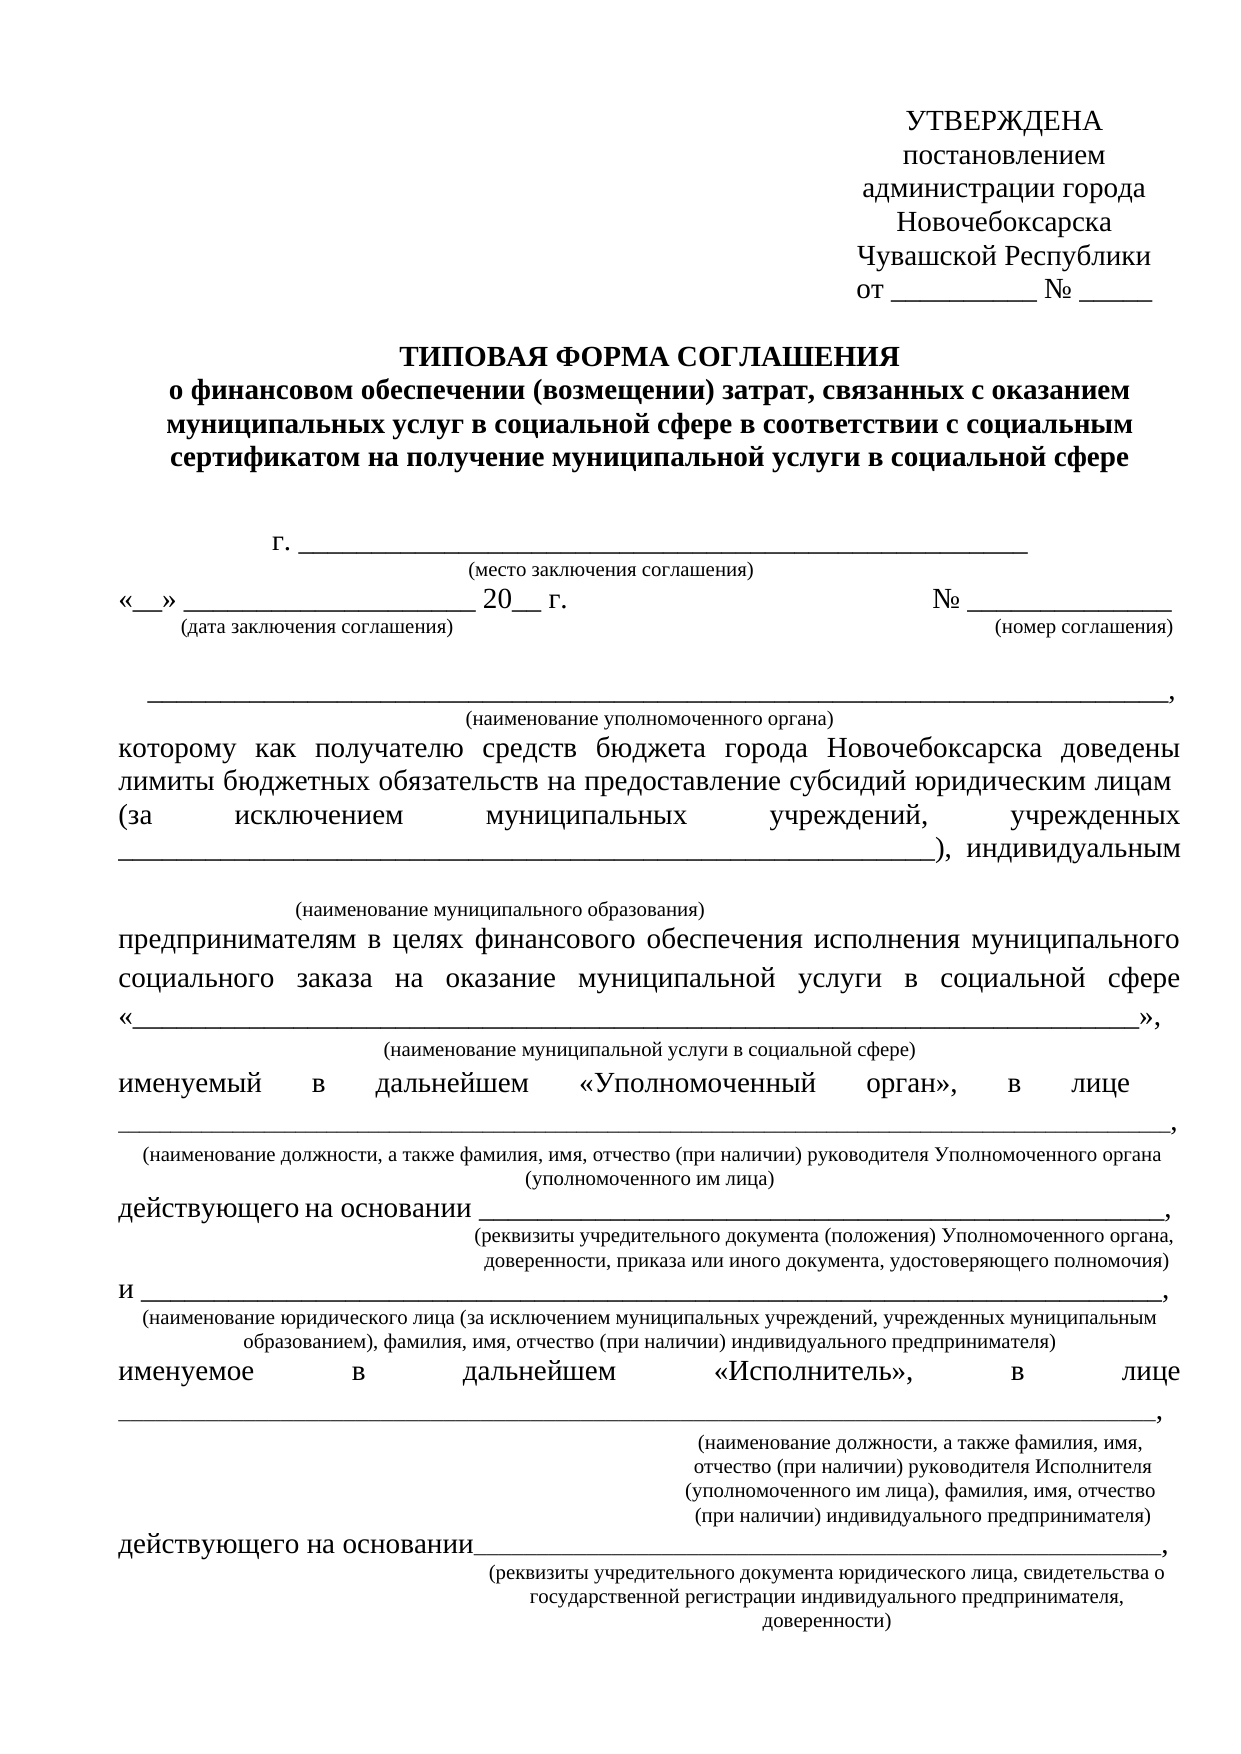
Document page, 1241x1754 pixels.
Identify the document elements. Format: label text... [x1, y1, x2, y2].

text (наименование муниципальной услуги в социальной сфере) [118, 1037, 1181, 1061]
text (место заключения соглашения) [118, 557, 1181, 581]
text ТИПОВАЯ ФОРМА СОГЛАШЕНИЯ [118, 339, 1181, 372]
text действующего на основании_______________________________________________________, [118, 1527, 1181, 1560]
text (реквизиты учредительного документа юридического лица, свидетельства о государственной регистрации индивидуального предпринимателя, доверенности) [472, 1560, 1181, 1632]
text (наименование должности, а также фамилия, имя, отчество (при наличии) руководителя Исполнителя (уполномоченного им лица), фамилия, имя, отчество (при наличии) индивидуального предпринимателя) [664, 1430, 1181, 1527]
text УТВЕРЖДЕНА [827, 103, 1181, 137]
text именуемый в дальнейшем «Уполномоченный орган», в лице _____________________________________________________________________________________________________, [118, 1065, 1181, 1137]
text г. __________________________________________________ [118, 523, 1181, 557]
text (наименование должности, а также фамилия, имя, отчество (при наличии) руководителя Уполномоченного органа (уполномоченного им лица) [118, 1142, 1181, 1190]
text ______________________________________________________________________, [118, 672, 1181, 706]
text и ______________________________________________________________________, [118, 1272, 1181, 1305]
text (реквизиты учредительного документа (положения) Уполномоченного органа, доверенности, приказа или иного документа, удостоверяющего полномочия) [472, 1223, 1181, 1272]
text которому как получателю средств бюджета города Новочебоксарска доведены лимиты бюджетных обязательств на предоставление субсидий юридическим лицам (за исключением муниципальных учреждений, учрежденных ________________________________________________________), индивидуальным (наименование муниципального образования) [118, 730, 1181, 921]
text действующего на основании _______________________________________________, [118, 1190, 1181, 1223]
text «__» ____________________ 20__ г. № ______________ [118, 581, 1181, 614]
text постановлением администрации города Новочебоксарска Чувашской Республики [827, 137, 1181, 271]
text предпринимателям в целях финансового обеспечения исполнения муниципального социального заказа на оказание муниципальной услуги в социальной сфере «_____________________________________________________________________», [118, 921, 1181, 1032]
text (дата заключения соглашения) (номер соглашения) [118, 614, 1181, 638]
text (наименование юридического лица (за исключением муниципальных учреждений, учрежденных муниципальным образованием), фамилия, имя, отчество (при наличии) индивидуального предпринимателя) [118, 1305, 1181, 1353]
text (наименование уполномоченного органа) [118, 706, 1181, 730]
text именуемое в дальнейшем «Исполнитель», в лице ___________________________________________________________________________________, [118, 1353, 1181, 1425]
text от __________ № _____ [827, 271, 1181, 305]
text о финансовом обеспечении (возмещении) затрат, связанных с оказанием муниципальных услуг в социальной сфере в соответствии с социальным сертификатом на получение муниципальной услуги в социальной сфере [118, 372, 1181, 473]
